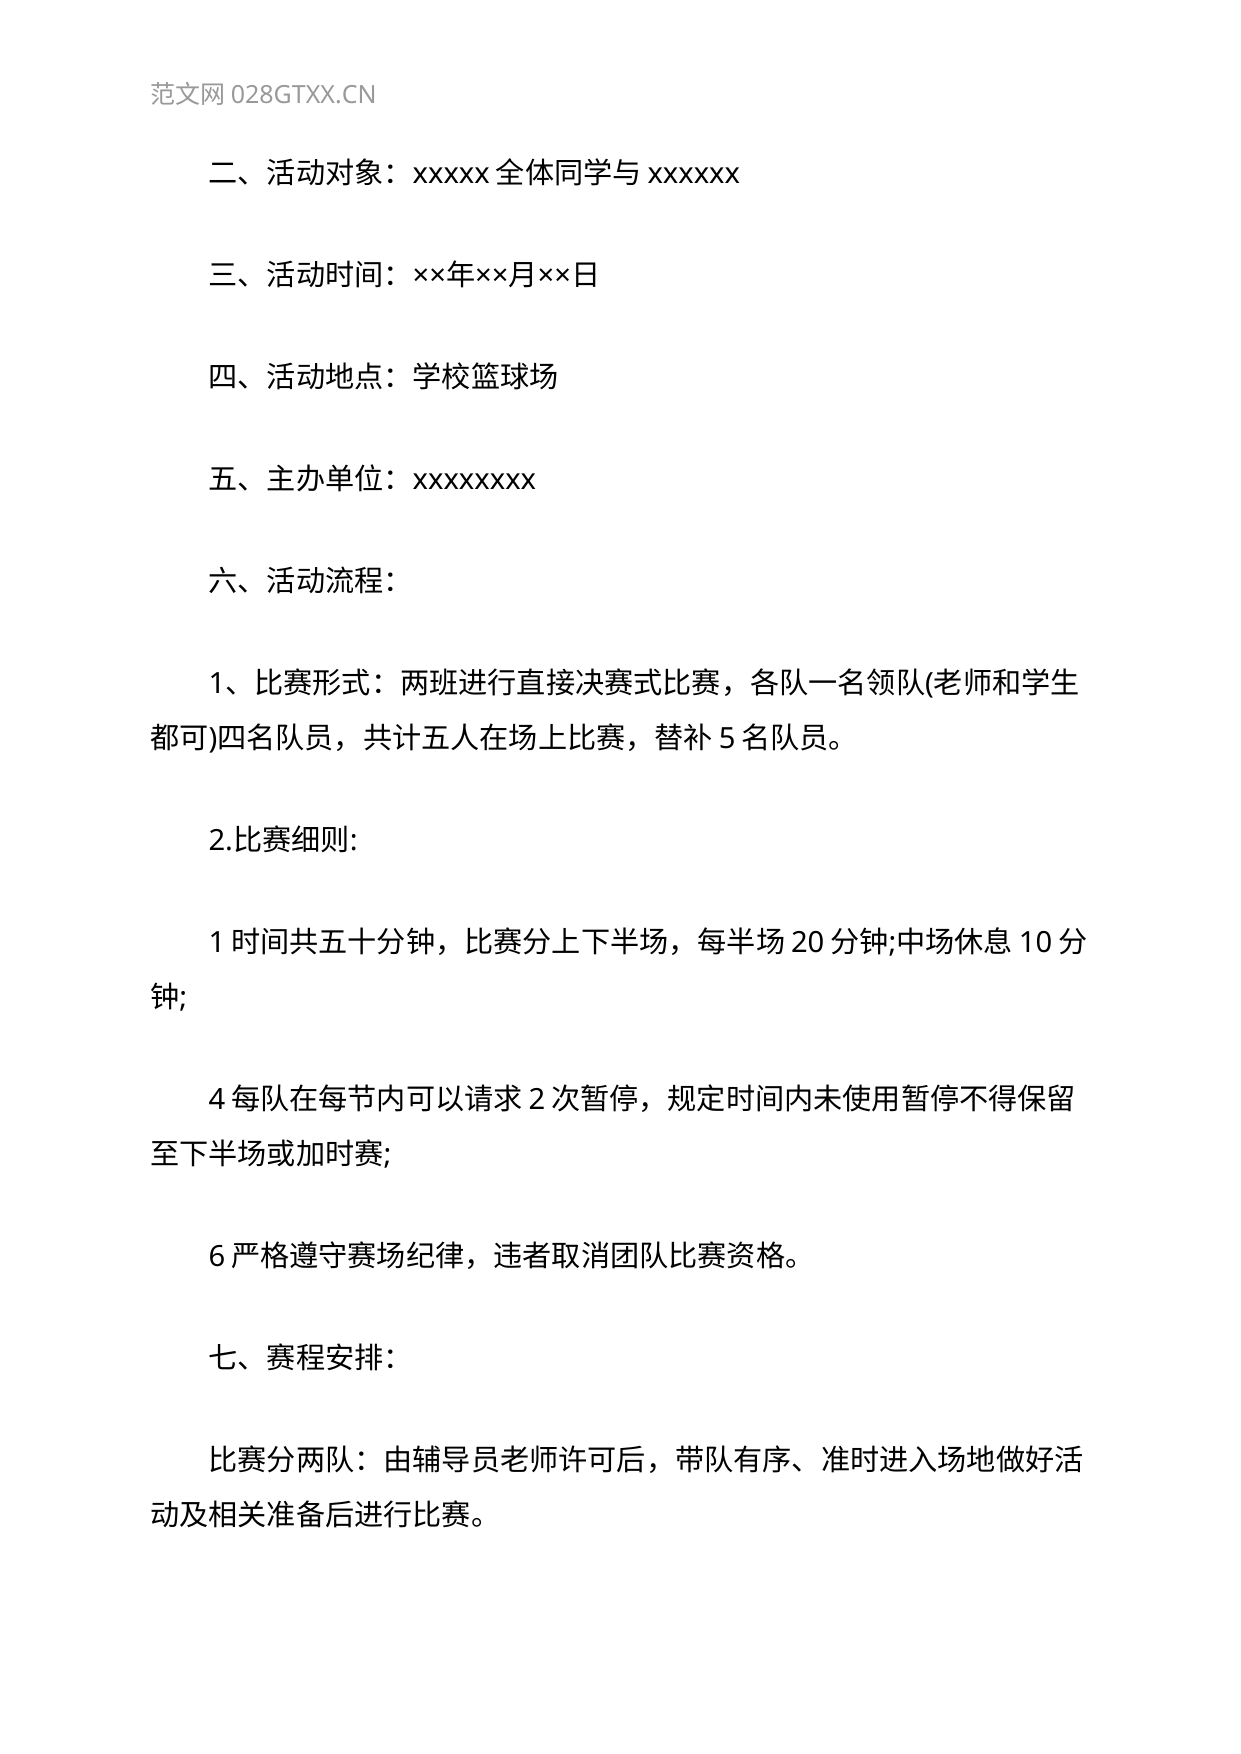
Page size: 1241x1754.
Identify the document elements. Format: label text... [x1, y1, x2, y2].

text 1时间共五十分钟，比赛分上下半场，每半场20分钟;中场休息10分钟; [150, 918, 1090, 1016]
text 二、活动对象：xxxxx全体同学与xxxxxx [150, 150, 1090, 192]
text 七、赛程安排： [150, 1334, 1090, 1377]
text 四、活动地点：学校篮球场 [150, 354, 1090, 396]
text 1、比赛形式：两班进行直接决赛式比赛，各队一名领队(老师和学生都可)四名队员，共计五人在场上比赛，替补5名队员。 [150, 659, 1090, 757]
text 比赛分两队：由辅导员老师许可后，带队有序、准时进入场地做好活动及相关准备后进行比赛。 [150, 1436, 1090, 1533]
text 六、活动流程： [150, 558, 1090, 600]
text 五、主办单位：xxxxxxxx [150, 456, 1090, 498]
text 三、活动时间：××年××月××日 [150, 252, 1090, 294]
text 4每队在每节内可以请求2次暂停，规定时间内未使用暂停不得保留至下半场或加时赛; [150, 1075, 1090, 1173]
text 2.比赛细则: [150, 816, 1090, 859]
text 6严格遵守赛场纪律，违者取消团队比赛资格。 [150, 1232, 1090, 1275]
